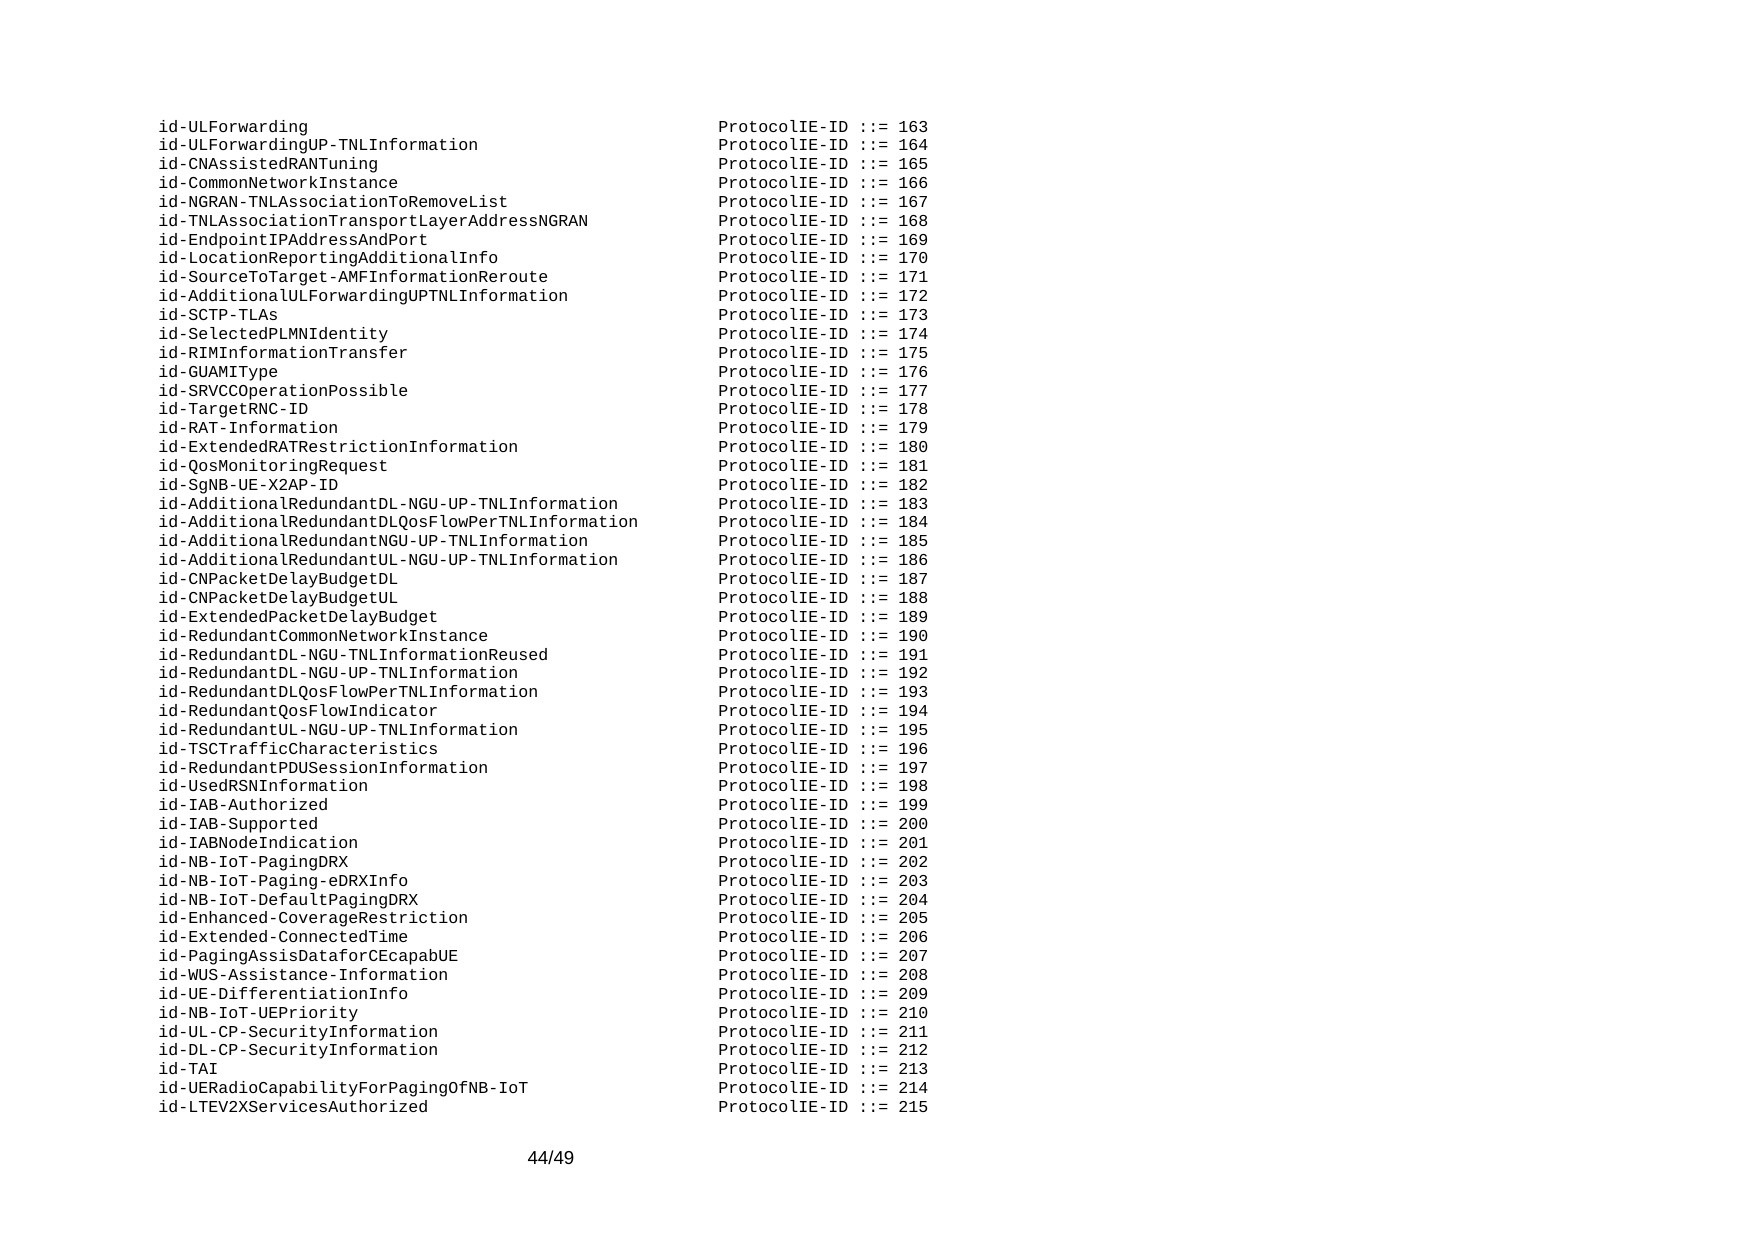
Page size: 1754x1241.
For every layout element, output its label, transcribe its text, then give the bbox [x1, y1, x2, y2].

text id-UE-DifferentiationInfo ProtocolIE-ID ::= 209 [118, 985, 1606, 1004]
text id-LTEV2XServicesAuthorized ProtocolIE-ID ::= 215 [118, 1098, 1606, 1117]
text id-UsedRSNInformation ProtocolIE-ID ::= 198 [118, 778, 1606, 797]
text id-CNAssistedRANTuning ProtocolIE-ID ::= 165 [118, 156, 1606, 175]
text id-ULForwardingUP-TNLInformation ProtocolIE-ID ::= 164 [118, 137, 1606, 156]
text id-RedundantDL-NGU-TNLInformationReused ProtocolIE-ID ::= 191 [118, 646, 1606, 665]
text id-SCTP-TLAs ProtocolIE-ID ::= 173 [118, 307, 1606, 326]
text id-IAB-Supported ProtocolIE-ID ::= 200 [118, 816, 1606, 834]
text id-GUAMIType ProtocolIE-ID ::= 176 [118, 363, 1606, 382]
text id-TargetRNC-ID ProtocolIE-ID ::= 178 [118, 401, 1606, 420]
text id-AdditionalRedundantUL-NGU-UP-TNLInformation ProtocolIE-ID ::= 186 [118, 552, 1606, 571]
text id-ExtendedRATRestrictionInformation ProtocolIE-ID ::= 180 [118, 439, 1606, 457]
text id-RedundantPDUSessionInformation ProtocolIE-ID ::= 197 [118, 759, 1606, 778]
text id-CommonNetworkInstance ProtocolIE-ID ::= 166 [118, 175, 1606, 193]
text id-TAI ProtocolIE-ID ::= 213 [118, 1061, 1606, 1080]
text id-RAT-Information ProtocolIE-ID ::= 179 [118, 420, 1606, 439]
text id-IAB-Authorized ProtocolIE-ID ::= 199 [118, 797, 1606, 816]
text id-NB-IoT-Paging-eDRXInfo ProtocolIE-ID ::= 203 [118, 872, 1606, 891]
text id-SgNB-UE-X2AP-ID ProtocolIE-ID ::= 182 [118, 476, 1606, 495]
text id-UERadioCapabilityForPagingOfNB-IoT ProtocolIE-ID ::= 214 [118, 1080, 1606, 1098]
text id-SRVCCOperationPossible ProtocolIE-ID ::= 177 [118, 382, 1606, 401]
text id-SelectedPLMNIdentity ProtocolIE-ID ::= 174 [118, 326, 1606, 344]
text id-NGRAN-TNLAssociationToRemoveList ProtocolIE-ID ::= 167 [118, 193, 1606, 212]
text id-RedundantUL-NGU-UP-TNLInformation ProtocolIE-ID ::= 195 [118, 721, 1606, 740]
text id-IABNodeIndication ProtocolIE-ID ::= 201 [118, 834, 1606, 853]
text id-RedundantCommonNetworkInstance ProtocolIE-ID ::= 190 [118, 627, 1606, 646]
text id-LocationReportingAdditionalInfo ProtocolIE-ID ::= 170 [118, 250, 1606, 269]
text id-AdditionalRedundantNGU-UP-TNLInformation ProtocolIE-ID ::= 185 [118, 533, 1606, 552]
text id-Extended-ConnectedTime ProtocolIE-ID ::= 206 [118, 929, 1606, 948]
text id-RedundantDL-NGU-UP-TNLInformation ProtocolIE-ID ::= 192 [118, 665, 1606, 684]
text id-CNPacketDelayBudgetUL ProtocolIE-ID ::= 188 [118, 589, 1606, 608]
text id-AdditionalULForwardingUPTNLInformation ProtocolIE-ID ::= 172 [118, 288, 1606, 307]
text id-CNPacketDelayBudgetDL ProtocolIE-ID ::= 187 [118, 571, 1606, 589]
text id-ExtendedPacketDelayBudget ProtocolIE-ID ::= 189 [118, 608, 1606, 627]
text id-PagingAssisDataforCEcapabUE ProtocolIE-ID ::= 207 [118, 948, 1606, 967]
text id-UL-CP-SecurityInformation ProtocolIE-ID ::= 211 [118, 1023, 1606, 1042]
text id-SourceToTarget-AMFInformationReroute ProtocolIE-ID ::= 171 [118, 269, 1606, 288]
text id-ULForwarding ProtocolIE-ID ::= 163 [118, 118, 1606, 137]
text id-EndpointIPAddressAndPort ProtocolIE-ID ::= 169 [118, 231, 1606, 250]
text id-Enhanced-CoverageRestriction ProtocolIE-ID ::= 205 [118, 910, 1606, 929]
text id-RIMInformationTransfer ProtocolIE-ID ::= 175 [118, 344, 1606, 363]
text id-RedundantQosFlowIndicator ProtocolIE-ID ::= 194 [118, 703, 1606, 721]
text id-WUS-Assistance-Information ProtocolIE-ID ::= 208 [118, 967, 1606, 985]
text id-TNLAssociationTransportLayerAddressNGRAN ProtocolIE-ID ::= 168 [118, 212, 1606, 231]
text id-AdditionalRedundantDLQosFlowPerTNLInformation ProtocolIE-ID ::= 184 [118, 514, 1606, 533]
text id-NB-IoT-DefaultPagingDRX ProtocolIE-ID ::= 204 [118, 891, 1606, 910]
text id-NB-IoT-UEPriority ProtocolIE-ID ::= 210 [118, 1004, 1606, 1023]
text id-DL-CP-SecurityInformation ProtocolIE-ID ::= 212 [118, 1042, 1606, 1061]
text id-TSCTrafficCharacteristics ProtocolIE-ID ::= 196 [118, 740, 1606, 759]
text id-RedundantDLQosFlowPerTNLInformation ProtocolIE-ID ::= 193 [118, 684, 1606, 703]
text id-NB-IoT-PagingDRX ProtocolIE-ID ::= 202 [118, 853, 1606, 872]
text id-AdditionalRedundantDL-NGU-UP-TNLInformation ProtocolIE-ID ::= 183 [118, 495, 1606, 514]
text id-QosMonitoringRequest ProtocolIE-ID ::= 181 [118, 457, 1606, 476]
